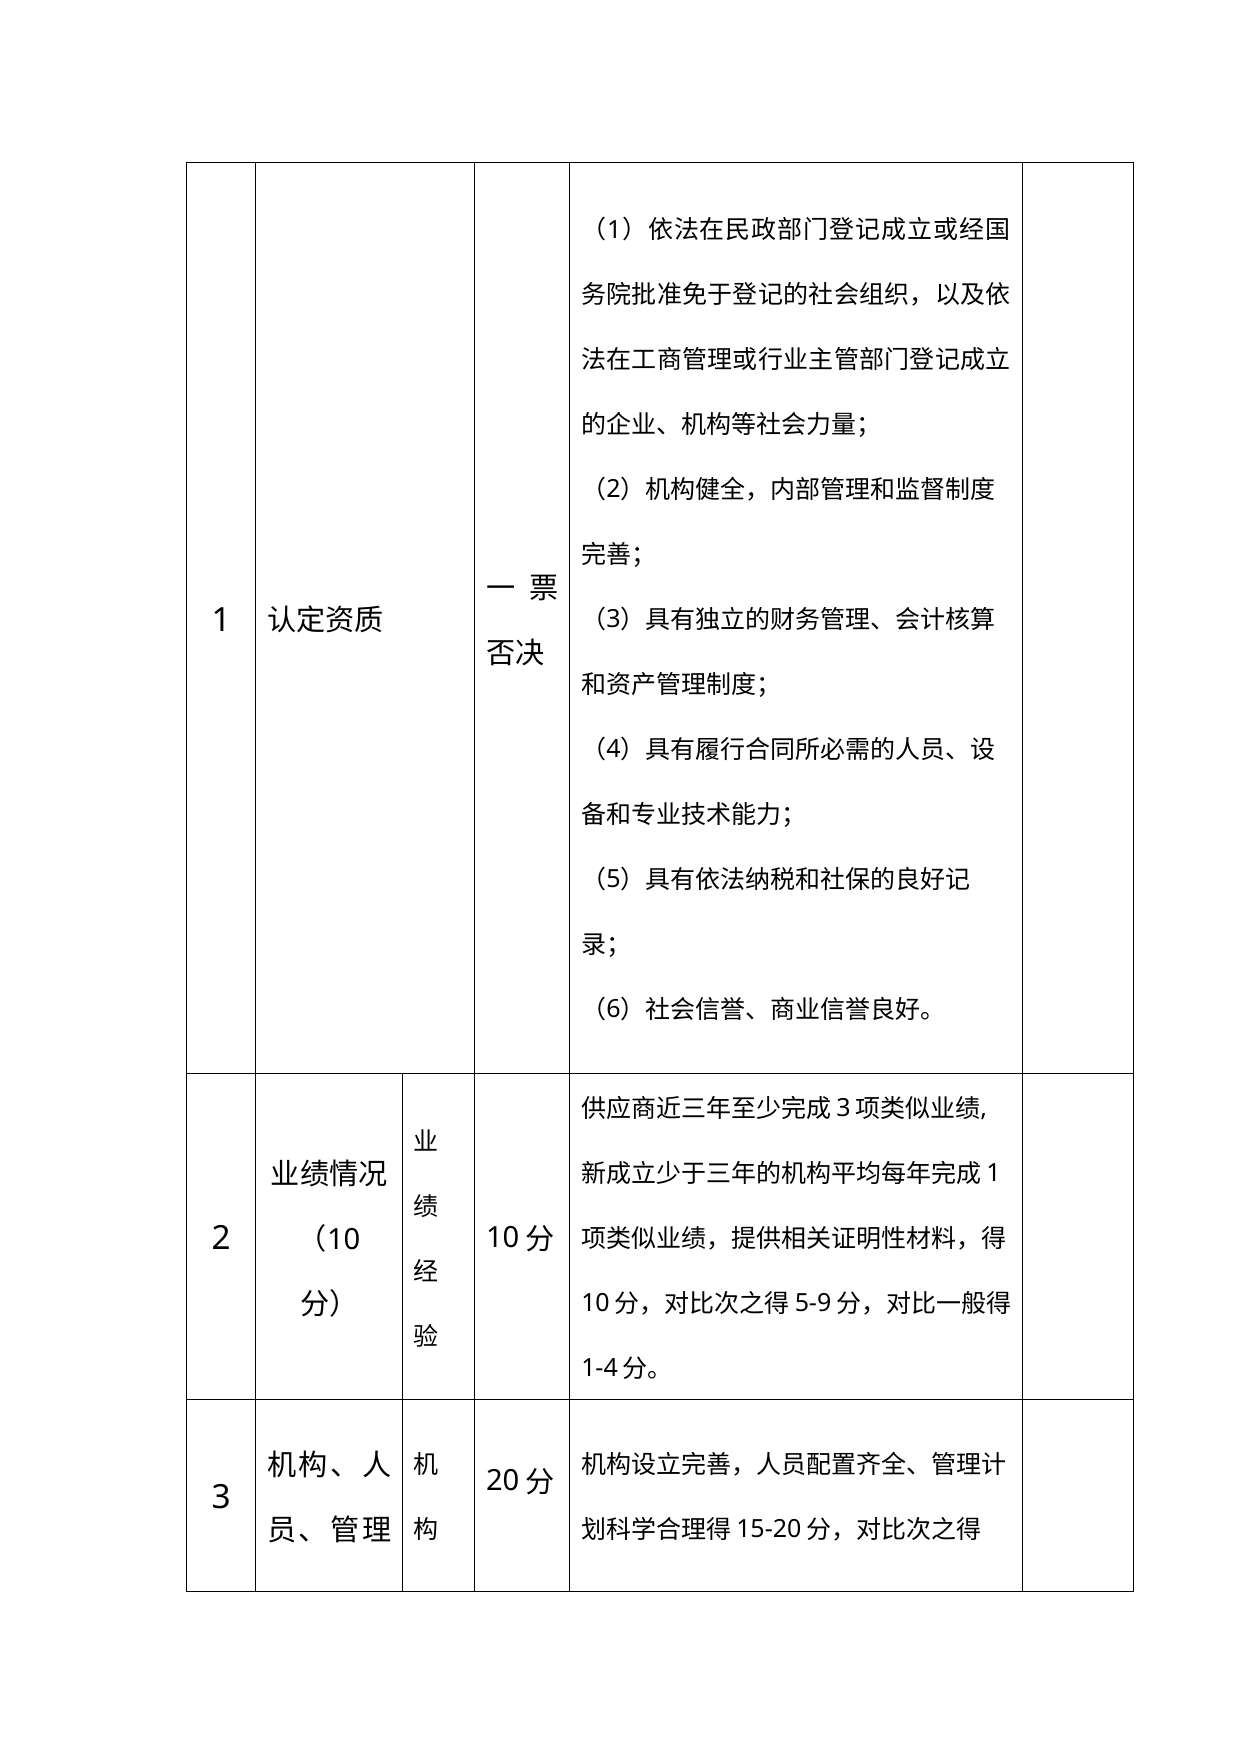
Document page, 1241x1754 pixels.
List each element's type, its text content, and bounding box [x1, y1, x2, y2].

table_cell 业绩情况 （10分） [256, 1074, 402, 1399]
table_cell 供应商近三年至少完成3项类似业绩,新成立少于三年的机构平均每年完成1项类似业绩，提供相关证明性材料，得10分，对比次之得5-9分，对比一般得1-4分。 [570, 1074, 1022, 1399]
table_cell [570, 1400, 1022, 1591]
table_cell 一票否决 [475, 163, 569, 1073]
table_cell [1023, 1074, 1133, 1399]
table_cell 2 [187, 1074, 255, 1399]
table_cell [1023, 1400, 1133, 1591]
table_cell 机构、人员、管理计划（20分） [256, 1400, 402, 1591]
table_cell 业绩经验 [403, 1074, 474, 1399]
table_cell 机构设立、 人员配置 、管理计划 [403, 1400, 474, 1591]
table_cell [1023, 163, 1133, 1073]
table_cell 1 [187, 163, 255, 1073]
table_cell 认定资质 [256, 163, 474, 1073]
table_cell 20分 [475, 1400, 569, 1591]
table_cell （1）依法在民政部门登记成立或经国务院批准免于登记的社会组织，以及依法在工商管理或行业主管部门登记成立的企业、机构等社会力量； （2）机构健全，内部管理和监督制度完善； （3）具有独立的财务管理、会计核算和资产管理制度； （4）具有履行合同所必需的人员、设备和专业技术能力； （5）具有依法纳税和社保的良好记录； （6）社会信誉、商业信誉良好。 [570, 163, 1022, 1073]
table_cell 3 [187, 1400, 255, 1591]
table_cell 10分 [475, 1074, 569, 1399]
